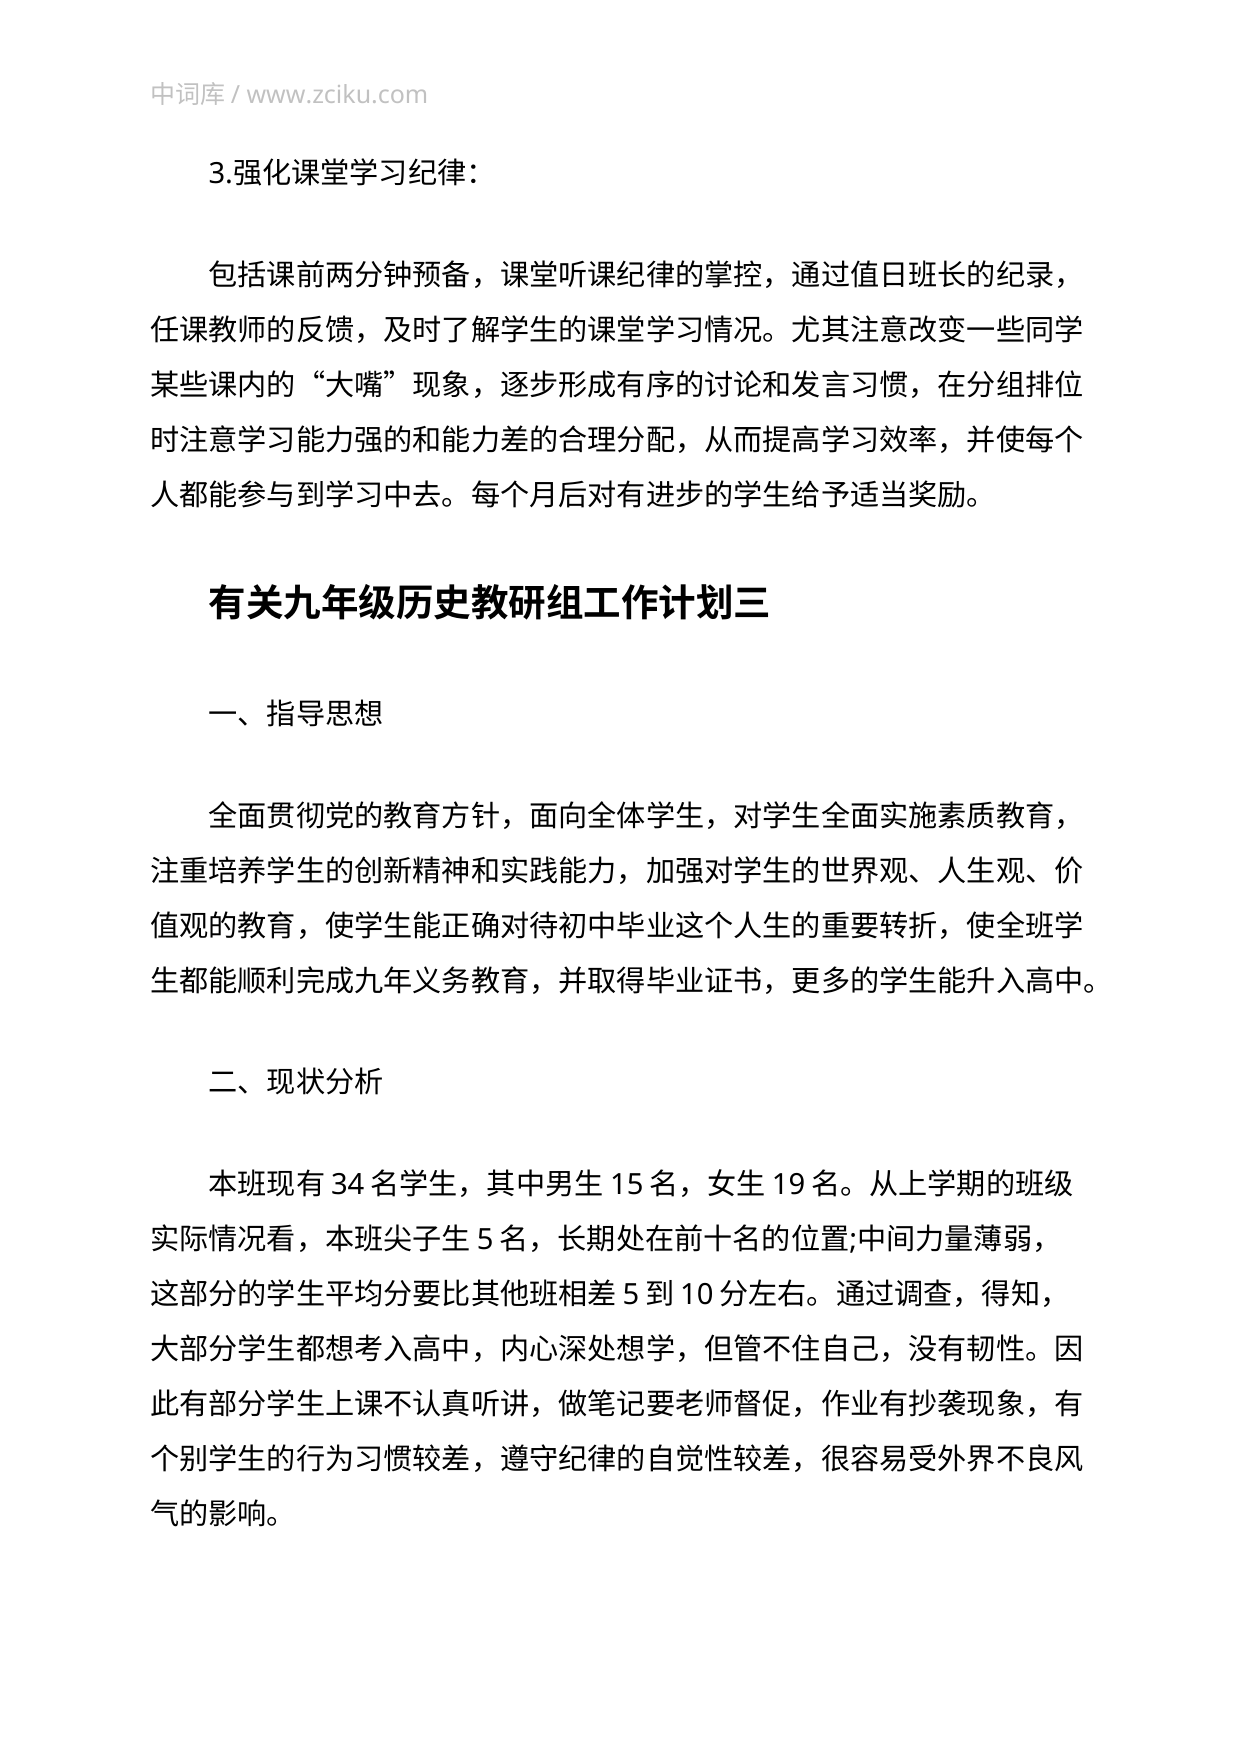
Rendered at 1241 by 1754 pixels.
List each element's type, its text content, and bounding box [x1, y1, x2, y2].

text 全面贯彻党的教育方针，面向全体学生，对学生全面实施素质教育，注重培养学生的创新精神和实践能力，加强对学生的世界观、人生观、价值观的教育，使学生能正确对待初中毕业这个人生的重要转折，使全班学生都能顺利完成九年义务教育，并取得毕业证书，更多的学生能升入高中。 [150, 792, 1090, 999]
text 一、指导思想 [150, 691, 1090, 733]
text 本班现有34名学生，其中男生 15名，女生19名。从上学期的班级实际情况看，本班尖子生5名，长期处在前十名的位置;中间力量薄弱，这部分的学生平均分要比其他班相差5到10分左右。通过调查，得知，大部分学生都想考入高中，内心深处想学，但管不住自己，没有韧性。因此有部分学生上课不认真听讲，做笔记要老师督促，作业有抄袭现象，有个别学生的行为习惯较差，遵守纪律的自觉性较差，很容易受外界不良风气的影响。 [150, 1161, 1090, 1533]
text 包括课前两分钟预备，课堂听课纪律的掌控，通过值日班长的纪录，任课教师的反馈，及时了解学生的课堂学习情况。尤其注意改变一些同学某些课内的“大嘴”现象，逐步形成有序的讨论和发言习惯，在分组排位时注意学习能力强的和能力差的合理分配，从而提高学习效率，并使每个人都能参与到学习中去。每个月后对有进步的学生给予适当奖励。 [150, 252, 1090, 514]
text 3.强化课堂学习纪律： [150, 150, 1090, 192]
text 二、现状分析 [150, 1059, 1090, 1101]
text 有关九年级历史教研组工作计划三 [150, 573, 1090, 628]
